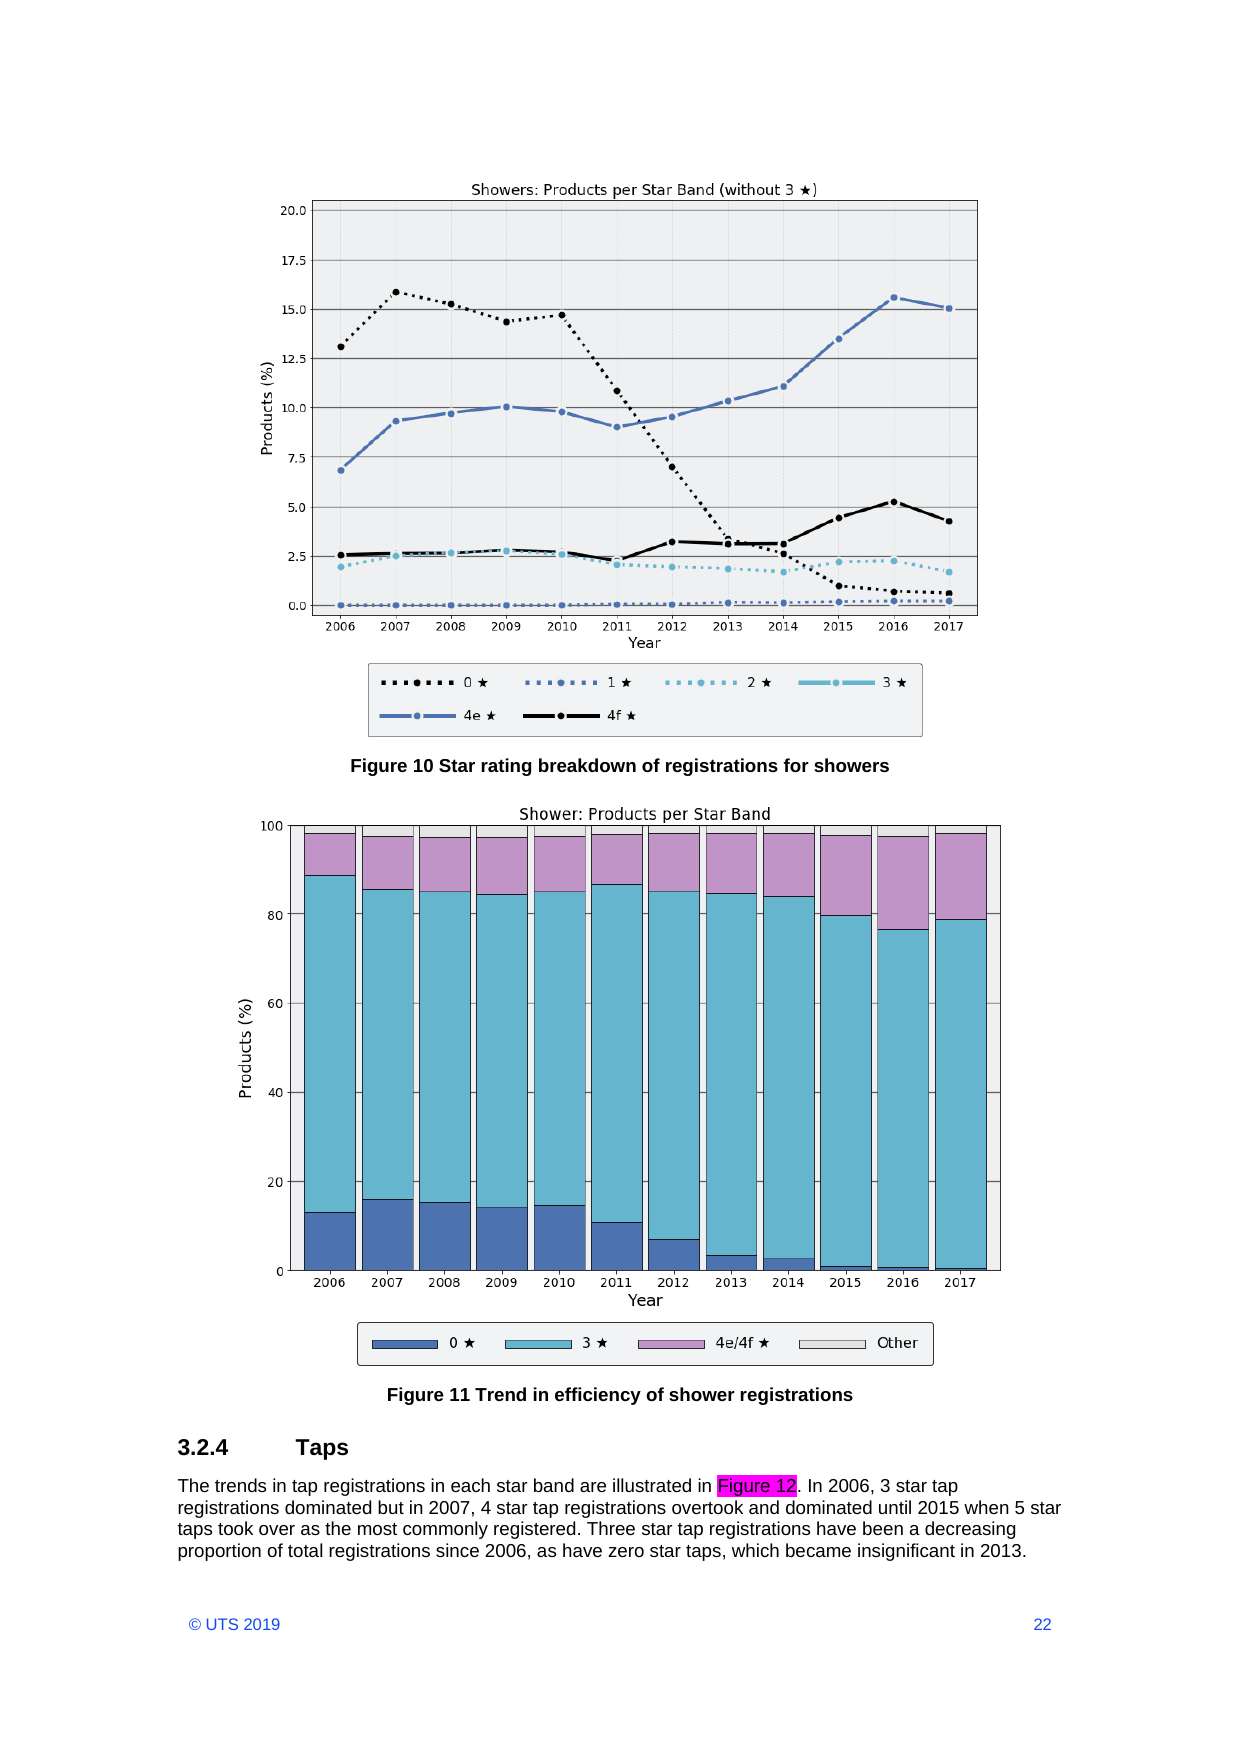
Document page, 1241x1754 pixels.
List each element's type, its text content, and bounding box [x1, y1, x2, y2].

subtitle Taps [177, 1434, 1063, 1460]
picture [256, 177, 985, 742]
picture [232, 801, 1009, 1371]
